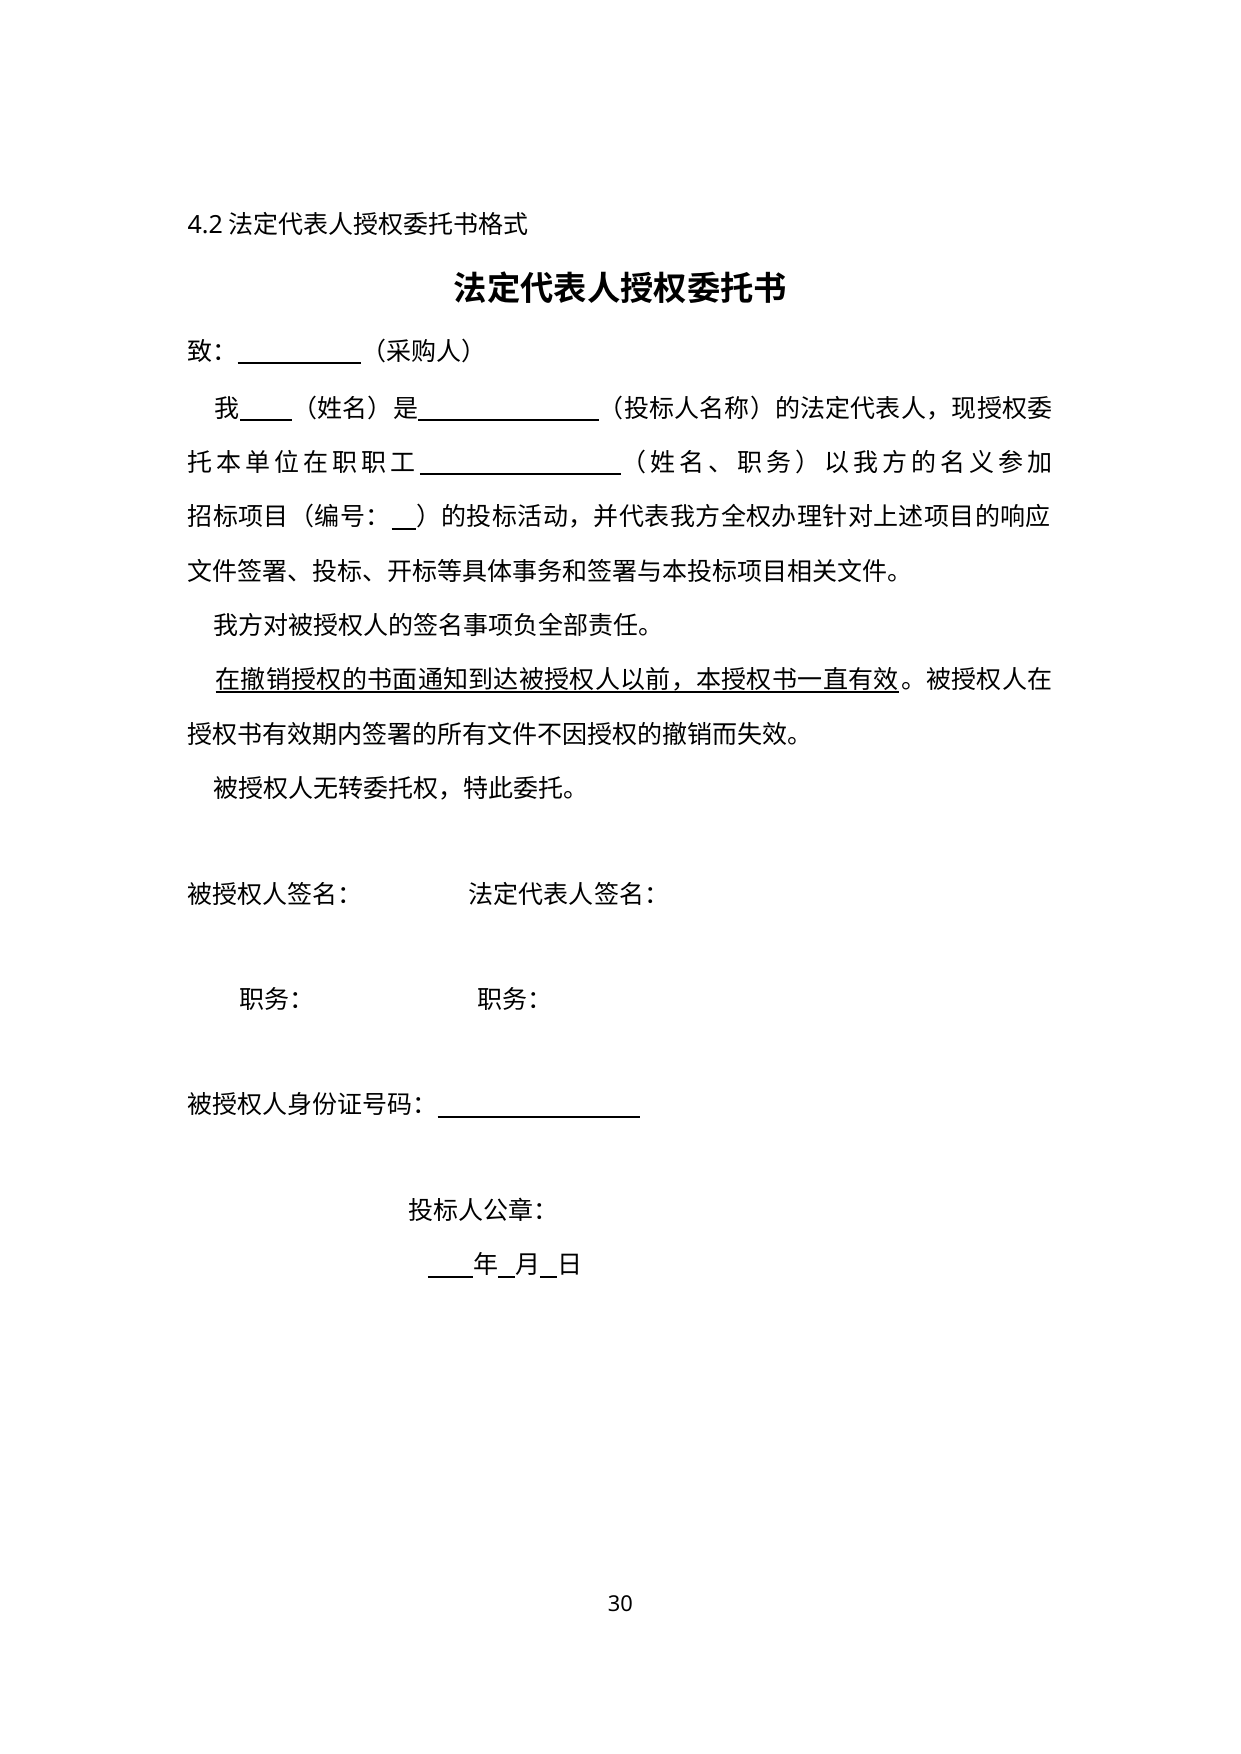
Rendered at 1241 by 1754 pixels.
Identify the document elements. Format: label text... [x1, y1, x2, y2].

text 我方对被授权人的签名事项负全部责任。 [187, 606, 1053, 642]
text 职务： 职务： [187, 979, 1053, 1016]
text 被授权人签名： 法定代表人签名： [187, 874, 1053, 910]
text 我 （姓名）是 （投标人名称）的法定代表人，现授权委托本单位在职职工 （姓名、职务）以我方的名义参加 招标项目（编号： ）的投标活动，并代表我方全权办理针对上述项目的响应文件签署、投标、开标等具体事务和签署与本投标项目相关文件。 [187, 388, 1053, 587]
text 被授权人身份证号码： [187, 1085, 1053, 1121]
text 投标人公章： [187, 1190, 1053, 1227]
text 4.2法定代表人授权委托书格式 [187, 205, 1053, 241]
text 在撤销授权的书面通知到达被授权人以前，本授权书一直有效。被授权人在授权书有效期内签署的所有文件不因授权的撤销而失效。 [187, 660, 1053, 751]
text 年 月 日 [187, 1245, 1053, 1281]
text 被授权人无转委托权，特此委托。 [187, 769, 1053, 805]
text 法定代表人授权委托书 [187, 262, 1053, 310]
text 致： （采购人） [187, 331, 1053, 367]
